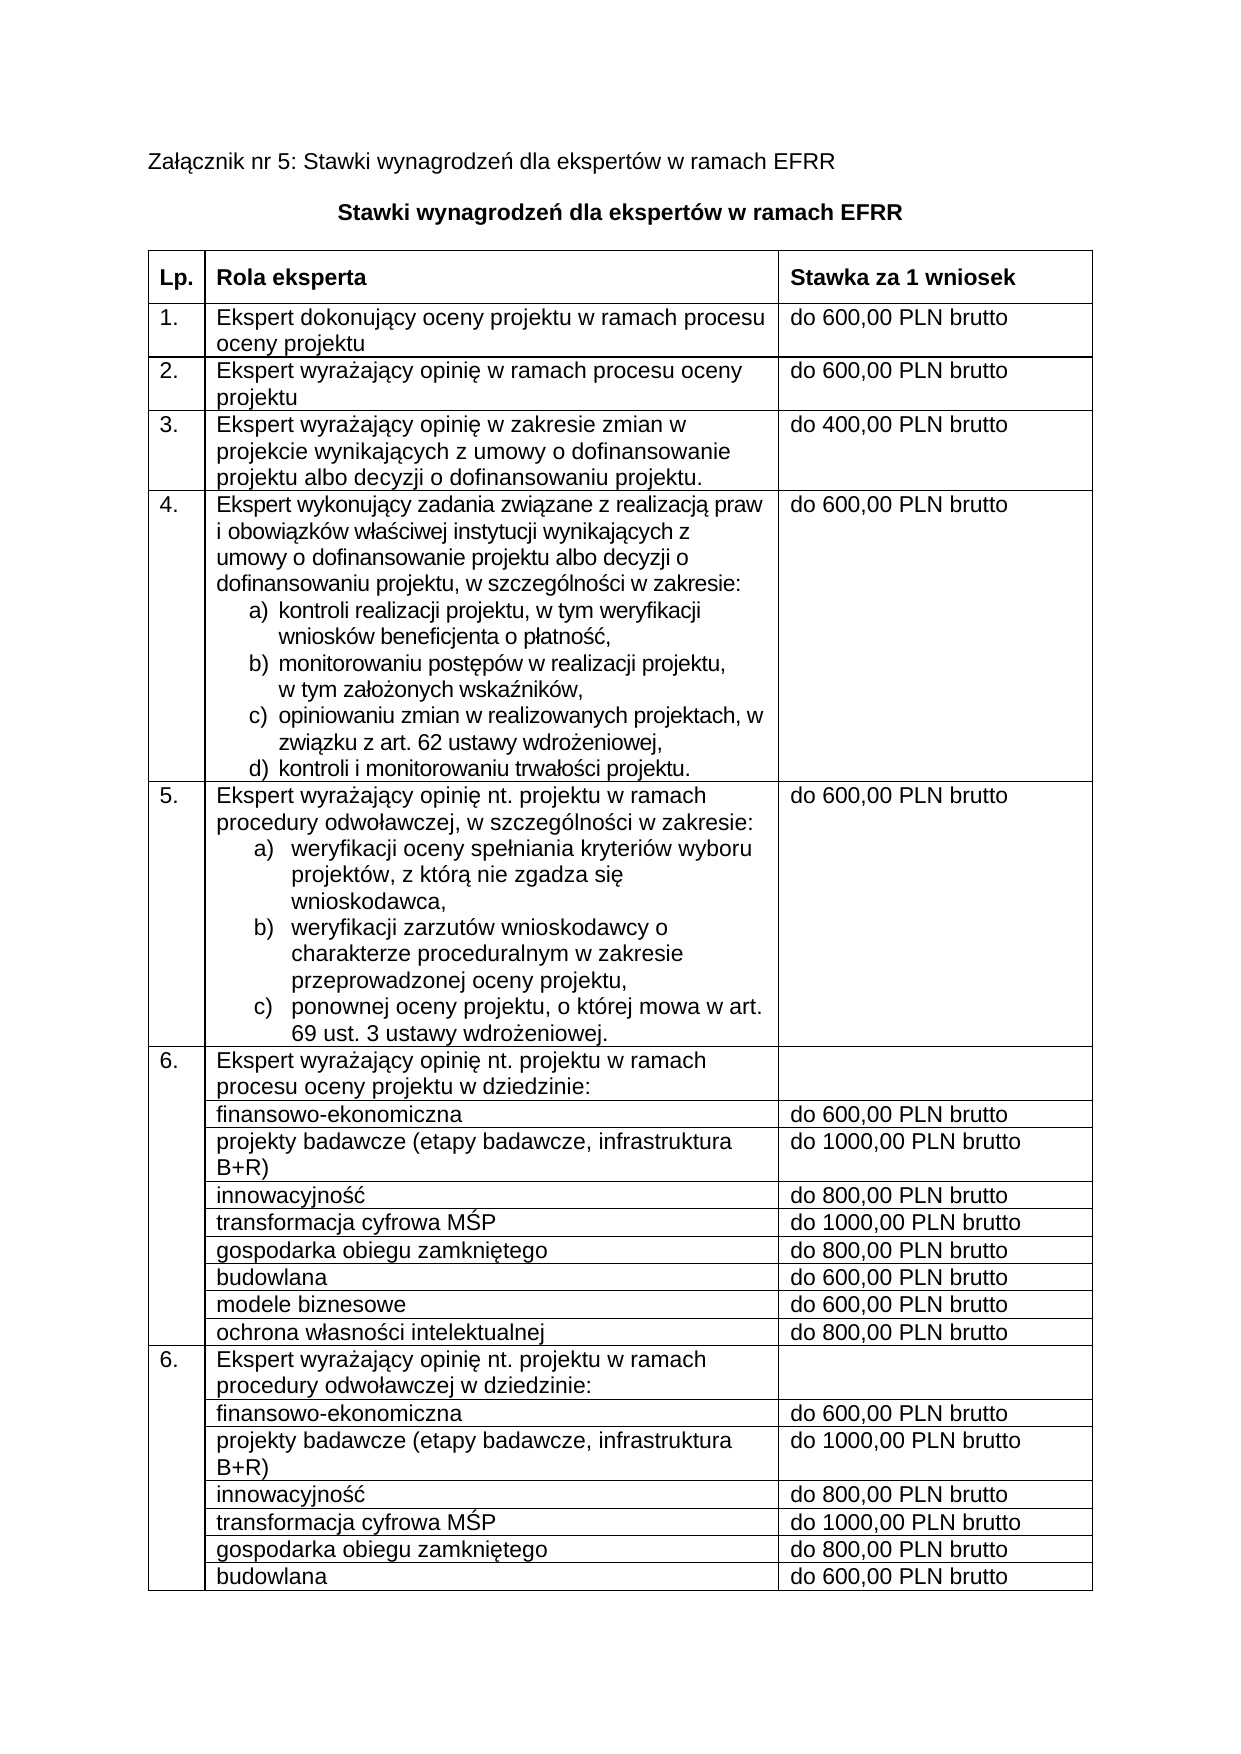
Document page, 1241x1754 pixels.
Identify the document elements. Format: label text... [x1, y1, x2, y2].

table_cell innowacyjność [206, 1182, 778, 1208]
table_cell do 600,00 PLN brutto [779, 782, 1092, 1046]
table_cell [149, 782, 204, 1046]
table_cell do 600,00 PLN brutto [779, 1400, 1092, 1426]
table_cell do 600,00 PLN brutto [779, 1291, 1092, 1318]
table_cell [779, 1563, 1092, 1589]
table_cell do 800,00 PLN brutto [779, 1237, 1092, 1263]
table_cell [149, 491, 204, 781]
table_cell [149, 358, 204, 410]
table_cell [149, 1047, 204, 1345]
table_cell ochrona własności intelektualnej [206, 1319, 778, 1345]
table_cell do 1000,00 PLN brutto [779, 1209, 1092, 1236]
table_cell Ekspert wyrażający opinię nt. projektu w ramach procedury odwoławczej, w szczególności w zakresie: weryfikacji oceny spełniania kryteriów wyboru projektów, z którą nie zgadza się wnioskodawca, weryfikacji zarzutów wnioskodawcy o charakterze proceduralnym w zakresie przeprowadzonej oceny projektu, ponownej oceny projektu, o której mowa w art. 69 ust. 3 ustawy wdrożeniowej. [206, 782, 778, 1046]
table_cell do 600,00 PLN brutto [779, 1264, 1092, 1290]
table_cell projekty badawcze (etapy badawcze, infrastruktura B+R) [206, 1128, 778, 1181]
table_cell Ekspert wyrażający opinię nt. projektu w ramach procesu oceny projektu w dziedzinie: [206, 1047, 778, 1099]
table_cell budowlana [206, 1563, 778, 1589]
table_cell [149, 411, 204, 490]
table_cell do 600,00 PLN brutto [779, 358, 1092, 410]
table_cell finansowo-ekonomiczna [206, 1101, 778, 1127]
table_cell [779, 1047, 1092, 1099]
table_header Stawka za 1 wniosek [779, 251, 1092, 303]
table_header Lp. [149, 251, 204, 303]
table_cell 6. [149, 1346, 204, 1589]
table_cell Ekspert wykonujący zadania związane z realizacją praw i obowiązków właściwej instytucji wynikających z umowy o dofinansowanie projektu albo decyzji o dofinansowaniu projektu, w szczególności w zakresie: kontroli realizacji projektu, w tym weryfikacji wniosków beneficjenta o płatność, monitorowaniu postępów w realizacji projektu, w tym założonych wskaźników, opiniowaniu zmian w realizowanych projektach, w związku z art. 62 ustawy wdrożeniowej, kontroli i monitorowaniu trwałości projektu. [206, 491, 778, 781]
table_cell Ekspert wyrażający opinię w zakresie zmian w projekcie wynikających z umowy o dofinansowanie projektu albo decyzji o dofinansowaniu projektu. [206, 411, 778, 490]
table_cell Ekspert wyrażający opinię w ramach procesu oceny projektu [206, 358, 778, 410]
table_cell gospodarka obiegu zamkniętego [206, 1536, 778, 1562]
table_cell transformacja cyfrowa MŚP [206, 1209, 778, 1236]
table_cell transformacja cyfrowa MŚP [206, 1509, 778, 1535]
table_cell projekty badawcze (etapy badawcze, infrastruktura B+R) [206, 1427, 778, 1480]
table_cell budowlana [206, 1264, 778, 1290]
table_cell innowacyjność [206, 1481, 778, 1507]
table_cell do 1000,00 PLN brutto [779, 1509, 1092, 1535]
table_cell finansowo-ekonomiczna [206, 1400, 778, 1426]
title Stawki wynagrodzeń dla ekspertów w ramach EFRR [148, 199, 1093, 225]
table_cell do 400,00 PLN brutto [779, 411, 1092, 490]
table_cell do 600,00 PLN brutto [779, 1101, 1092, 1127]
table_cell do 600,00 PLN brutto [779, 304, 1092, 356]
table_cell do 800,00 PLN brutto [779, 1481, 1092, 1507]
table_cell do 800,00 PLN brutto [779, 1536, 1092, 1562]
table_cell do 800,00 PLN brutto [779, 1319, 1092, 1345]
table_cell do 800,00 PLN brutto [779, 1182, 1092, 1208]
table_header Rola eksperta [206, 251, 778, 303]
table_cell Ekspert dokonujący oceny projektu w ramach procesu oceny projektu [206, 304, 778, 356]
table_cell do 1000,00 PLN brutto [779, 1128, 1092, 1181]
title Załącznik nr 5: Stawki wynagrodzeń dla ekspertów w ramach EFRR [148, 148, 1093, 174]
table_cell do 1000,00 PLN brutto [779, 1427, 1092, 1480]
table_cell [149, 304, 204, 356]
table_cell Ekspert wyrażający opinię nt. projektu w ramach procedury odwoławczej w dziedzinie: [206, 1346, 778, 1399]
table_cell modele biznesowe [206, 1291, 778, 1318]
table_cell do 600,00 PLN brutto [779, 491, 1092, 781]
table_cell gospodarka obiegu zamkniętego [206, 1237, 778, 1263]
table_cell [779, 1346, 1092, 1399]
